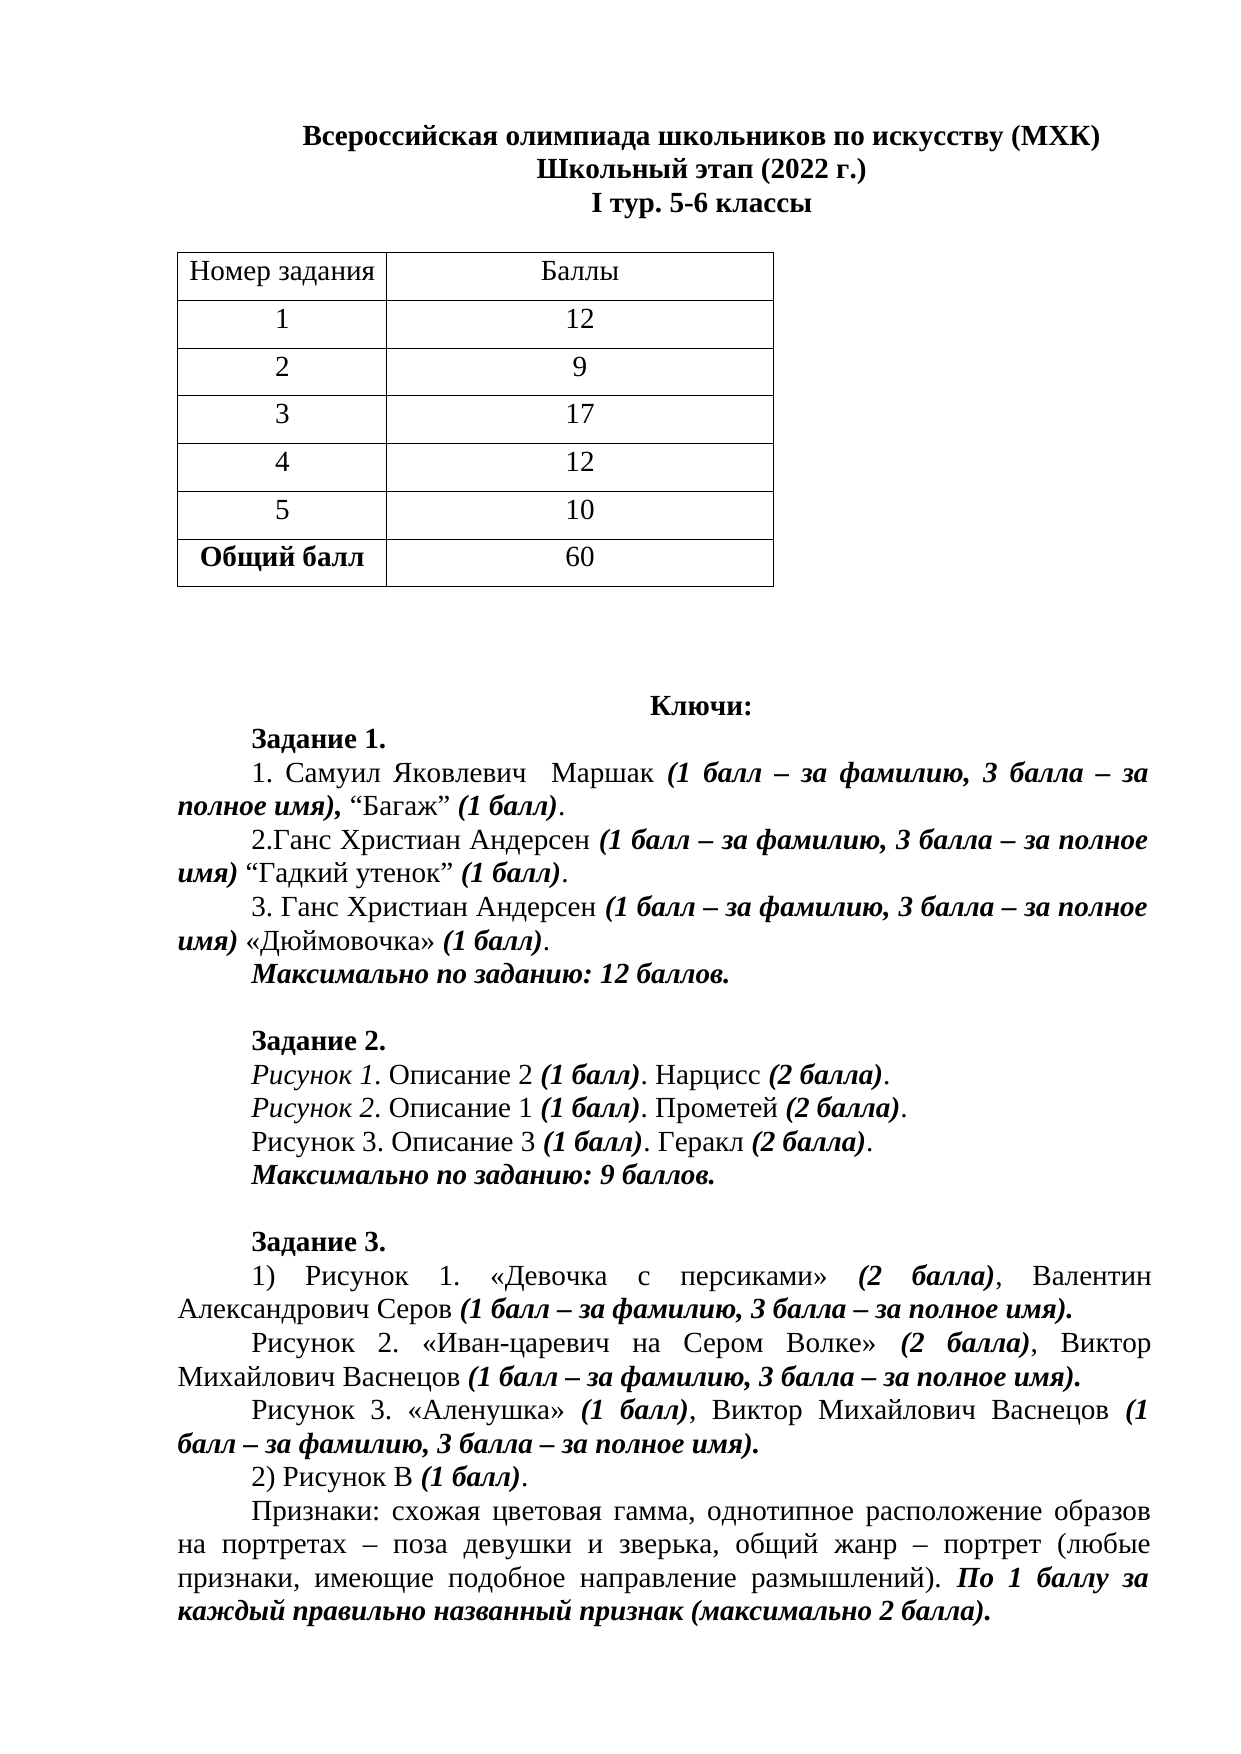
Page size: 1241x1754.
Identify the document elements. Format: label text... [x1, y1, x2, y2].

text I тур. 5-6 классы [177, 185, 1152, 219]
text Задание 1. [177, 721, 1152, 755]
text Задание 3. [177, 1224, 1152, 1258]
table_header Баллы [387, 253, 773, 300]
table_cell 2 [178, 349, 386, 395]
text 2.Ганс Христиан Андерсен (1 балл – за фамилию, 3 балла – за полное имя) “Гадкий утенок” (1 балл). [177, 822, 1152, 889]
text Признаки: схожая цветовая гамма, однотипное расположение образов на портретах – поза девушки и зверька, общий жанр – портрет (любые признаки, имеющие подобное направление размышлений). По 1 баллу за каждый правильно названный признак (максимально 2 балла). [177, 1493, 1152, 1627]
table_cell 12 [387, 444, 773, 491]
text Максимально по заданию: 12 баллов. [177, 956, 1152, 990]
text 1. Самуил Яковлевич Маршак (1 балл – за фамилию, 3 балла – за полное имя), “Багаж” (1 балл). [177, 755, 1152, 822]
text Задание 2. [177, 1023, 1152, 1057]
table_cell 5 [178, 492, 386, 538]
table_cell Общий балл [178, 540, 386, 586]
text Всероссийская олимпиада школьников по искусству (МХК) [177, 118, 1152, 152]
text 3. Ганс Христиан Андерсен (1 балл – за фамилию, 3 балла – за полное имя) «Дюймовочка» (1 балл). [177, 889, 1152, 956]
table_cell 12 [387, 301, 773, 348]
text 2) Рисунок В (1 балл). [177, 1459, 1152, 1493]
table_cell 9 [387, 349, 773, 395]
text Рисунок 1. Описание 2 (1 балл). Нарцисс (2 балла). [177, 1057, 1152, 1090]
table_cell 60 [387, 540, 773, 586]
text Школьный этап (2022 г.) [177, 152, 1152, 185]
table_header Номер задания [178, 253, 386, 300]
table_cell 3 [178, 396, 386, 443]
text Ключи: [177, 688, 1152, 721]
text Рисунок 2. «Иван-царевич на Сером Волке» (2 балла), Виктор Михайлович Васнецов (1 балл – за фамилию, 3 балла – за полное имя). [177, 1325, 1152, 1392]
text Максимально по заданию: 9 баллов. [177, 1157, 1152, 1191]
text Рисунок 3. «Аленушка» (1 балл), Виктор Михайлович Васнецов (1 балл – за фамилию, 3 балла – за полное имя). [177, 1392, 1152, 1459]
table_cell 17 [387, 396, 773, 443]
text Рисунок 2. Описание 1 (1 балл). Прометей (2 балла). [177, 1090, 1152, 1124]
table_cell 1 [178, 301, 386, 348]
table_cell 10 [387, 492, 773, 538]
table_cell 4 [178, 444, 386, 491]
text Рисунок 3. Описание 3 (1 балл). Геракл (2 балла). [177, 1124, 1152, 1157]
text 1) Рисунок 1. «Девочка с персиками» (2 балла), Валентин Александрович Серов (1 балл – за фамилию, 3 балла – за полное имя). [177, 1258, 1152, 1325]
